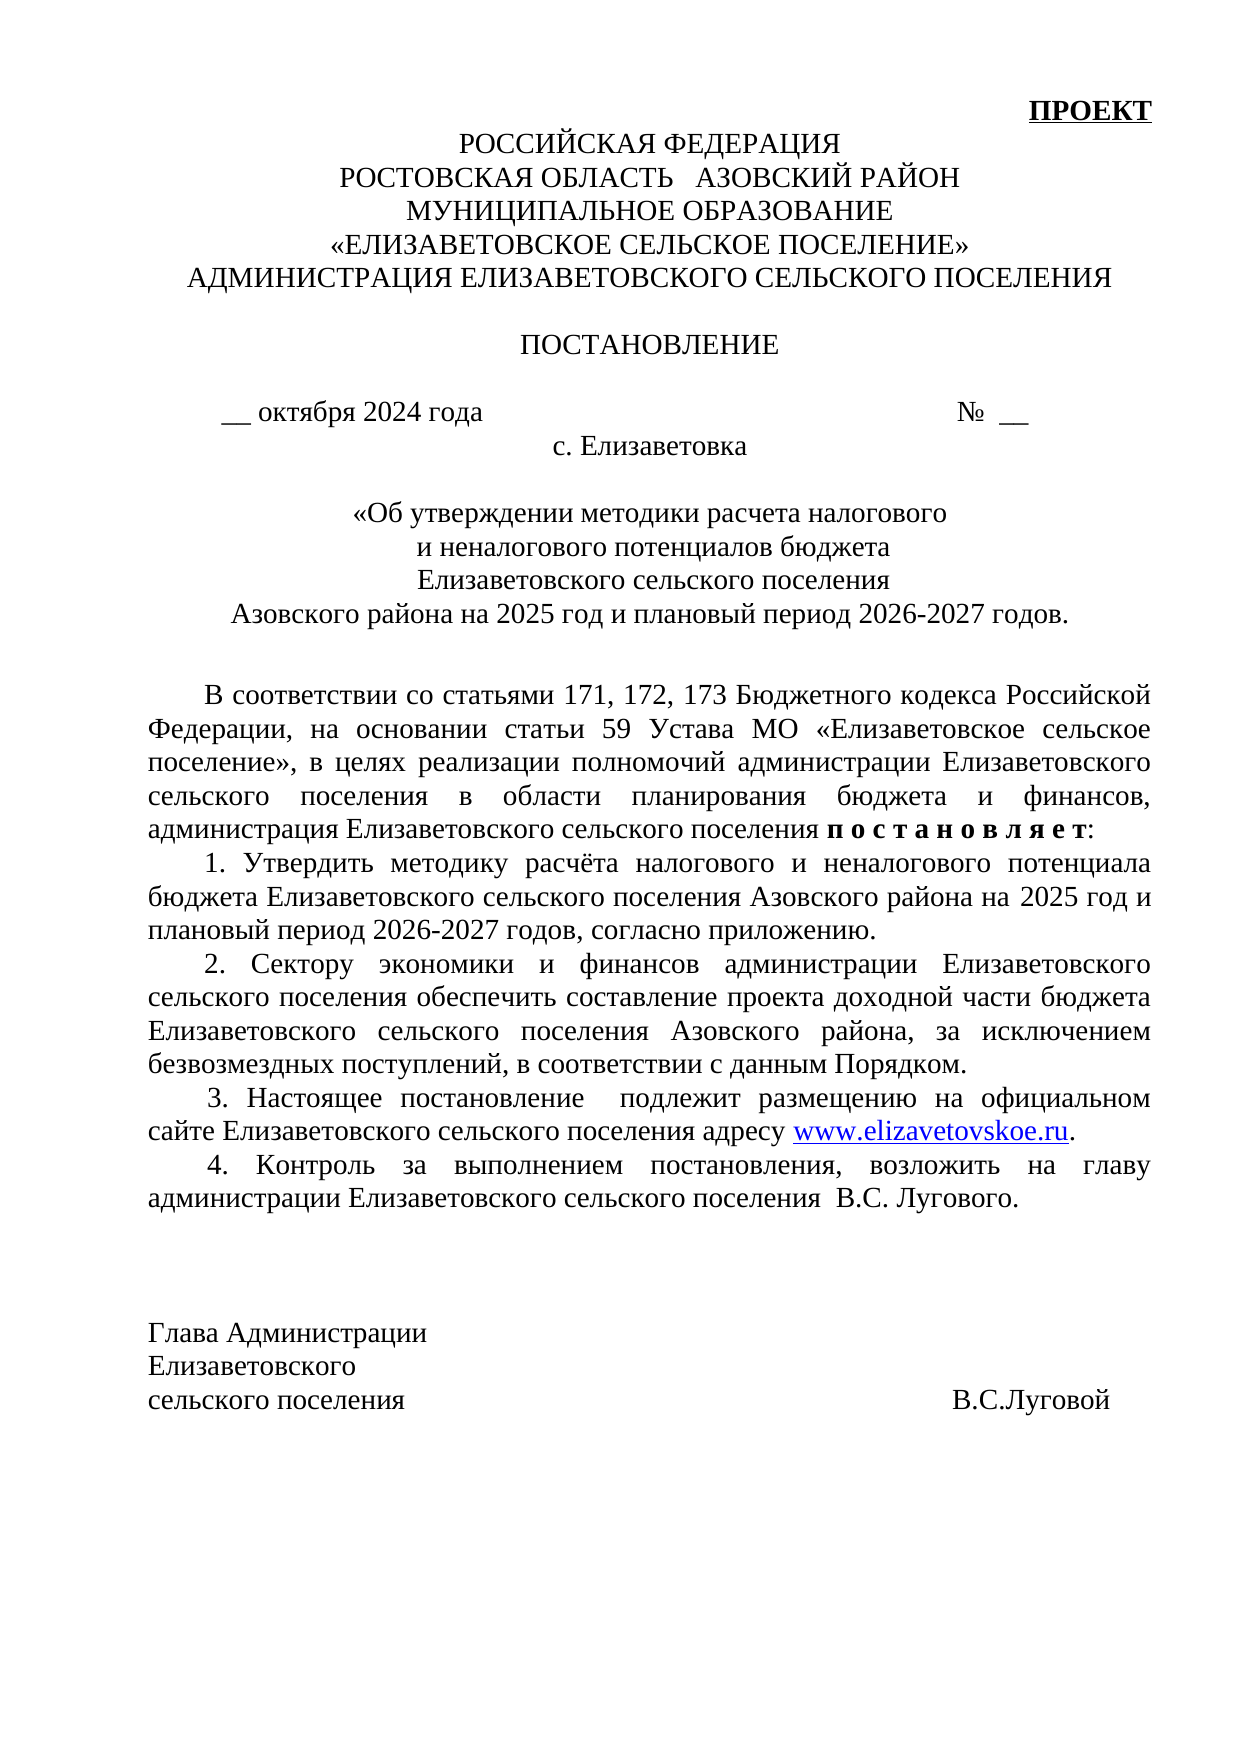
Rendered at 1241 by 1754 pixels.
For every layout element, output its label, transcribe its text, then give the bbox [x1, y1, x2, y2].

text Елизаветовского сельского поселения [148, 562, 1152, 596]
text В соответствии со статьями 171, 172, 173 Бюджетного кодекса Российской Федерации, на основании статьи 59 Устава МО «Елизаветовское сельское поселение», в целях реализации полномочий администрации Елизаветовского сельского поселения в области планирования бюджета и финансов, администрация Елизаветовского сельского поселения п о с т а н о в л я е т: [148, 677, 1152, 845]
text сельского поселения В.С.Луговой [148, 1382, 1152, 1415]
text «Об утверждении методики расчета налогового [148, 495, 1152, 529]
text Глава Администрации [148, 1315, 1152, 1348]
text «ЕЛИЗАВЕТОВСКОЕ СЕЛЬСКОЕ ПОСЕЛЕНИЕ» [148, 227, 1152, 260]
text 2. Сектору экономики и финансов администрации Елизаветовского сельского поселения обеспечить составление проекта доходной части бюджета Елизаветовского сельского поселения Азовского района, за исключением безвозмездных поступлений, в соответствии с данным Порядком. [148, 946, 1152, 1080]
text и неналогового потенциалов бюджета [148, 529, 1152, 562]
text Азовского района на 2025 год и плановый период 2026-2027 годов. [148, 596, 1152, 629]
text РОССИЙСКАЯ ФЕДЕРАЦИЯ [148, 126, 1152, 160]
text ПРОЕКТ [148, 93, 1152, 126]
text АДМИНИСТРАЦИЯ ЕЛИЗАВЕТОВСКОГО СЕЛЬСКОГО ПОСЕЛЕНИЯ [148, 260, 1152, 294]
text МУНИЦИПАЛЬНОЕ ОБРАЗОВАНИЕ [148, 193, 1152, 227]
text ПОСТАНОВЛЕНИЕ [148, 327, 1152, 361]
text 1. Утвердить методику расчёта налогового и неналогового потенциала бюджета Елизаветовского сельского поселения Азовского района на 2025 год и плановый период 2026-2027 годов, согласно приложению. [148, 845, 1152, 946]
text 4. Контроль за выполнением постановления, возложить на главу администрации Елизаветовского сельского поселения В.С. Лугового. [148, 1147, 1152, 1214]
text с. Елизаветовка [148, 428, 1152, 462]
text Елизаветовского [148, 1348, 1152, 1382]
text 3. Настоящее постановление подлежит размещению на официальном сайте Елизаветовского сельского поселения адресу www.elizavetovskoe.ru. [148, 1080, 1152, 1147]
text РОСТОВСКАЯ ОБЛАСТЬ АЗОВСКИЙ РАЙОН [148, 160, 1152, 193]
text __ октября 2024 года № __ [148, 394, 1152, 428]
